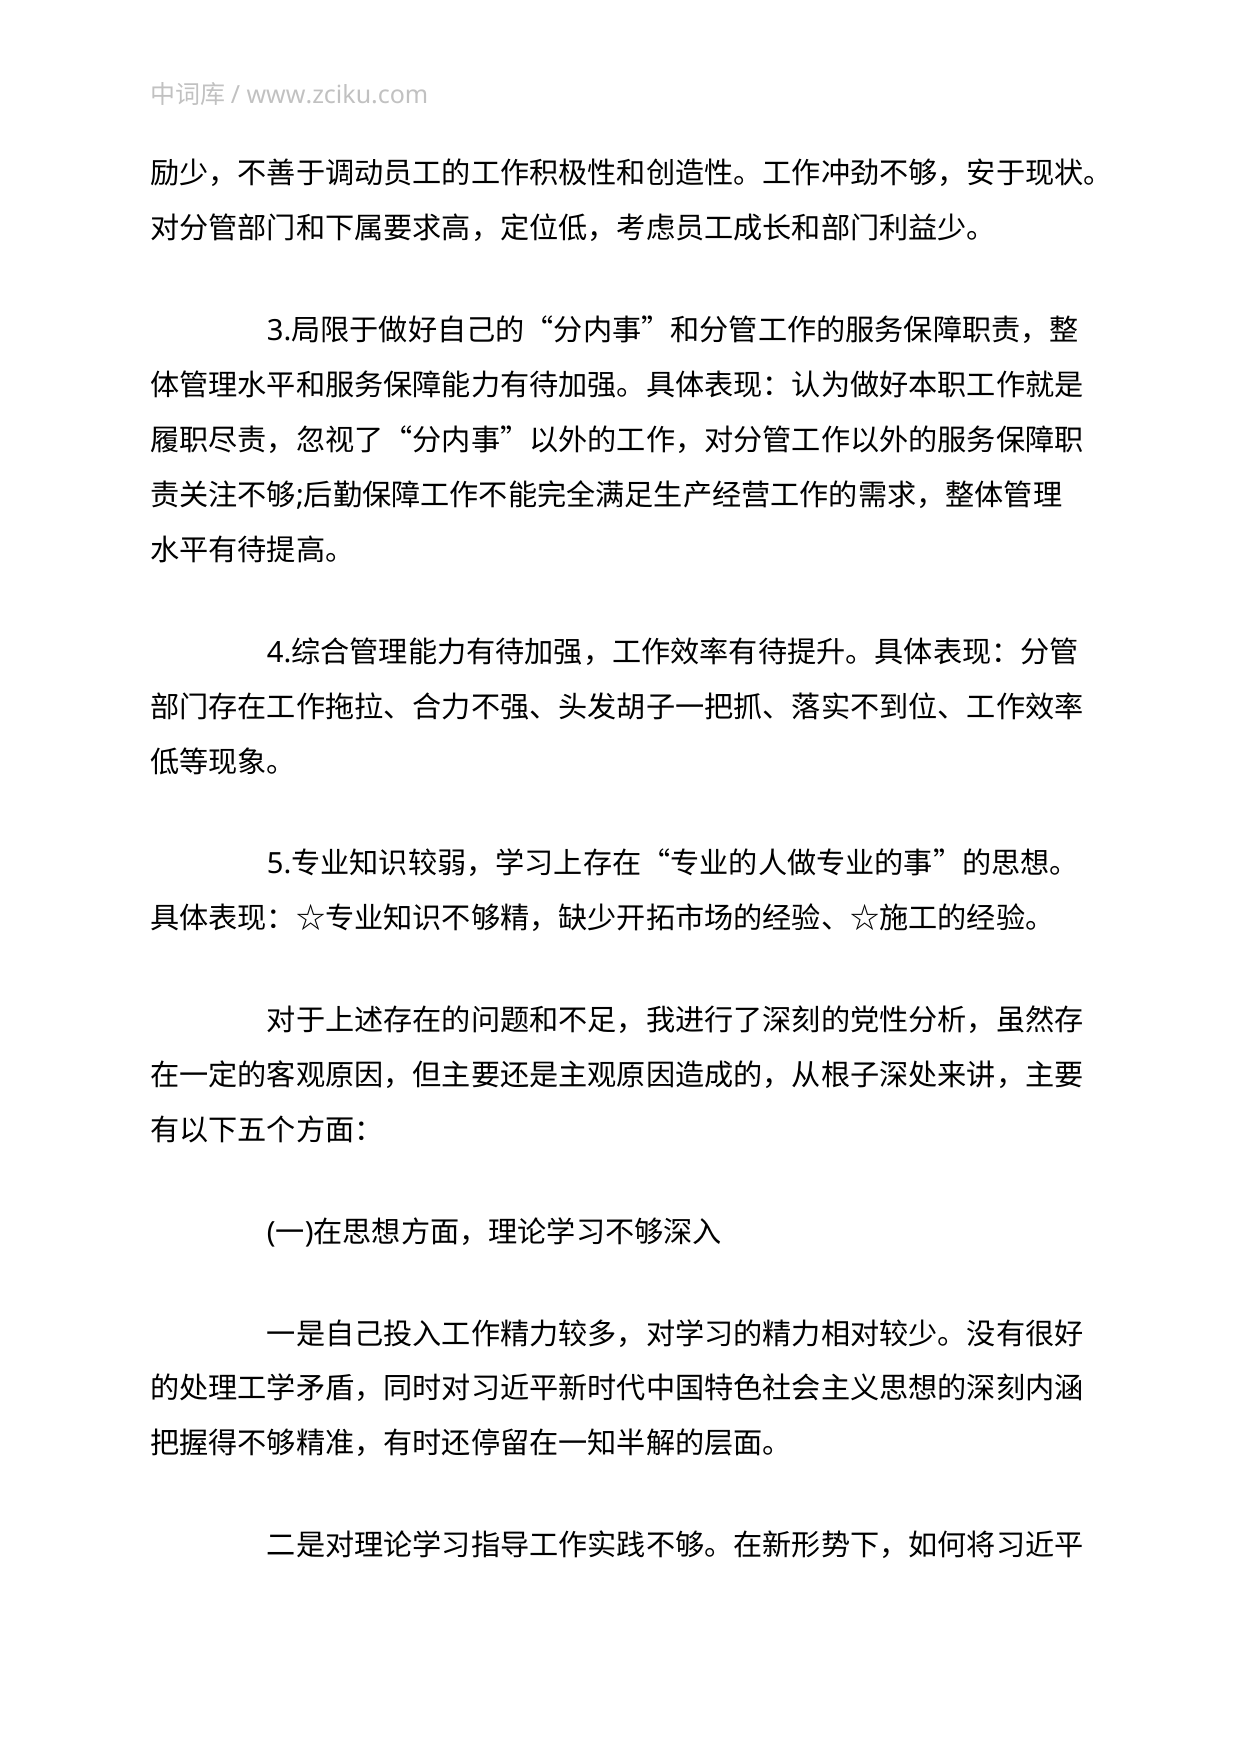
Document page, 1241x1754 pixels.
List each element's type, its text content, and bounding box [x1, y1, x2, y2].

text 5.专业知识较弱，学习上存在“专业的人做专业的事”的思想。具体表现：☆专业知识不够精，缺少开拓市场的经验、☆施工的经验。 [150, 840, 1090, 937]
text 4.综合管理能力有待加强，工作效率有待提升。具体表现：分管部门存在工作拖拉、合力不强、头发胡子一把抓、落实不到位、工作效率低等现象。 [150, 628, 1090, 780]
text (一)在思想方面，理论学习不够深入 [150, 1208, 1090, 1251]
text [150, 150, 1090, 247]
text 一是自己投入工作精力较多，对学习的精力相对较少。没有很好的处理工学矛盾，同时对习近平新时代中国特色社会主义思想的深刻内涵把握得不够精准，有时还停留在一知半解的层面。 [150, 1310, 1090, 1462]
text 对于上述存在的问题和不足，我进行了深刻的党性分析，虽然存在一定的客观原因，但主要还是主观原因造成的，从根子深处来讲，主要有以下五个方面： [150, 997, 1090, 1149]
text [150, 1522, 1090, 1564]
text 3.局限于做好自己的“分内事”和分管工作的服务保障职责，整体管理水平和服务保障能力有待加强。具体表现：认为做好本职工作就是履职尽责，忽视了“分内事”以外的工作，对分管工作以外的服务保障职责关注不够;后勤保障工作不能完全满足生产经营工作的需求，整体管理水平有待提高。 [150, 307, 1090, 569]
